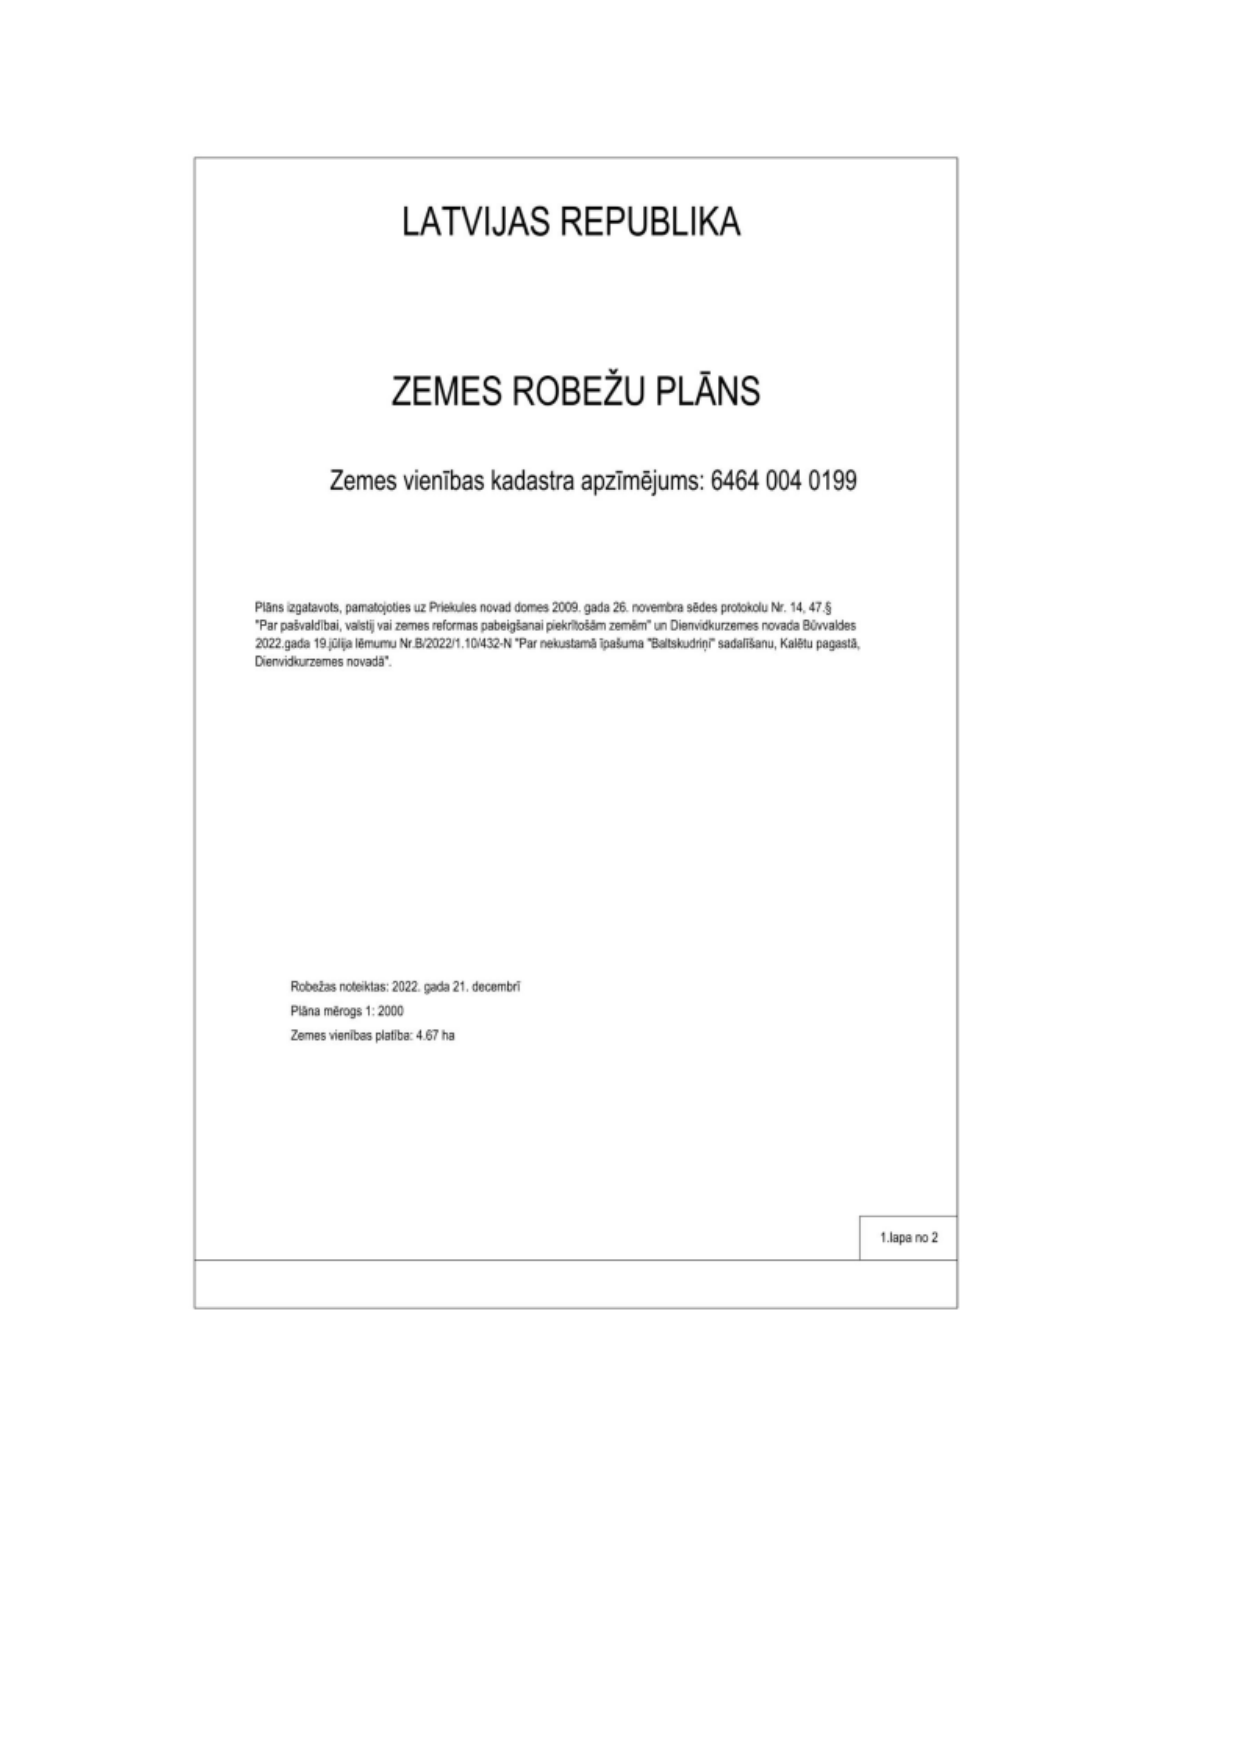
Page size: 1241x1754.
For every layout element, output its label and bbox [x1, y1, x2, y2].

picture [187, 150, 972, 1316]
